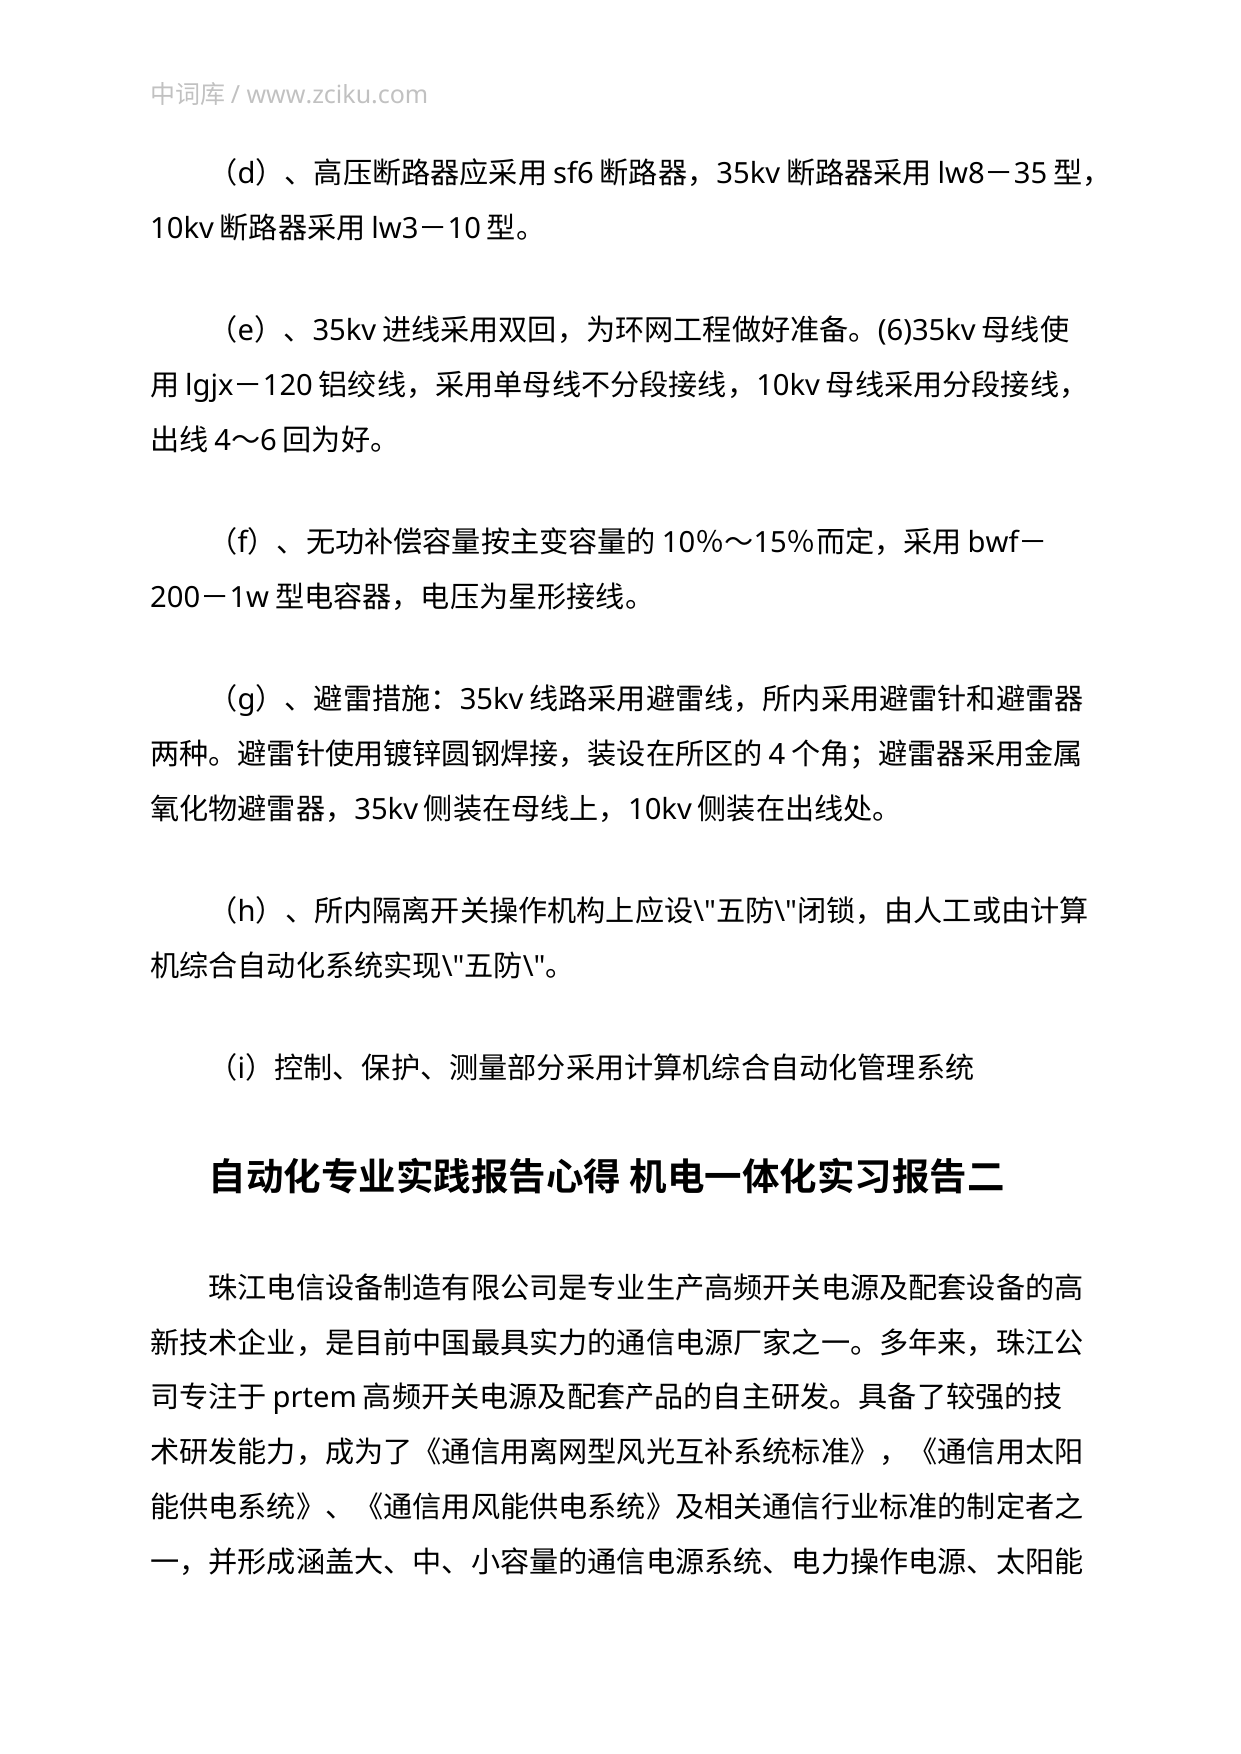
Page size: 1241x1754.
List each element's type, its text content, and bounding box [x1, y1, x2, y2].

text （f）、无功补偿容量按主变容量的10％～15％而定，采用bwf－200－1w型电容器，电压为星形接线。 [150, 519, 1090, 616]
text （e）、35kv进线采用双回，为环网工程做好准备。(6)35kv母线使用lgjx－120铝绞线，采用单母线不分段接线，10kv母线采用分段接线，出线4～6回为好。 [150, 307, 1090, 459]
text （d）、高压断路器应采用sf6断路器，35kv断路器采用lw8－35型，10kv断路器采用lw3－10型。 [150, 150, 1090, 247]
text 自动化专业实践报告心得 机电一体化实习报告二 [150, 1147, 1090, 1201]
text （g）、避雷措施：35kv线路采用避雷线，所内采用避雷针和避雷器两种。避雷针使用镀锌圆钢焊接，装设在所区的4个角；避雷器采用金属氧化物避雷器，35kv侧装在母线上，10kv侧装在出线处。 [150, 676, 1090, 828]
text （i）控制、保护、测量部分采用计算机综合自动化管理系统 [150, 1045, 1090, 1087]
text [150, 1264, 1090, 1581]
text （h）、所内隔离开关操作机构上应设\"五防\"闭锁，由人工或由计算机综合自动化系统实现\"五防\"。 [150, 888, 1090, 985]
